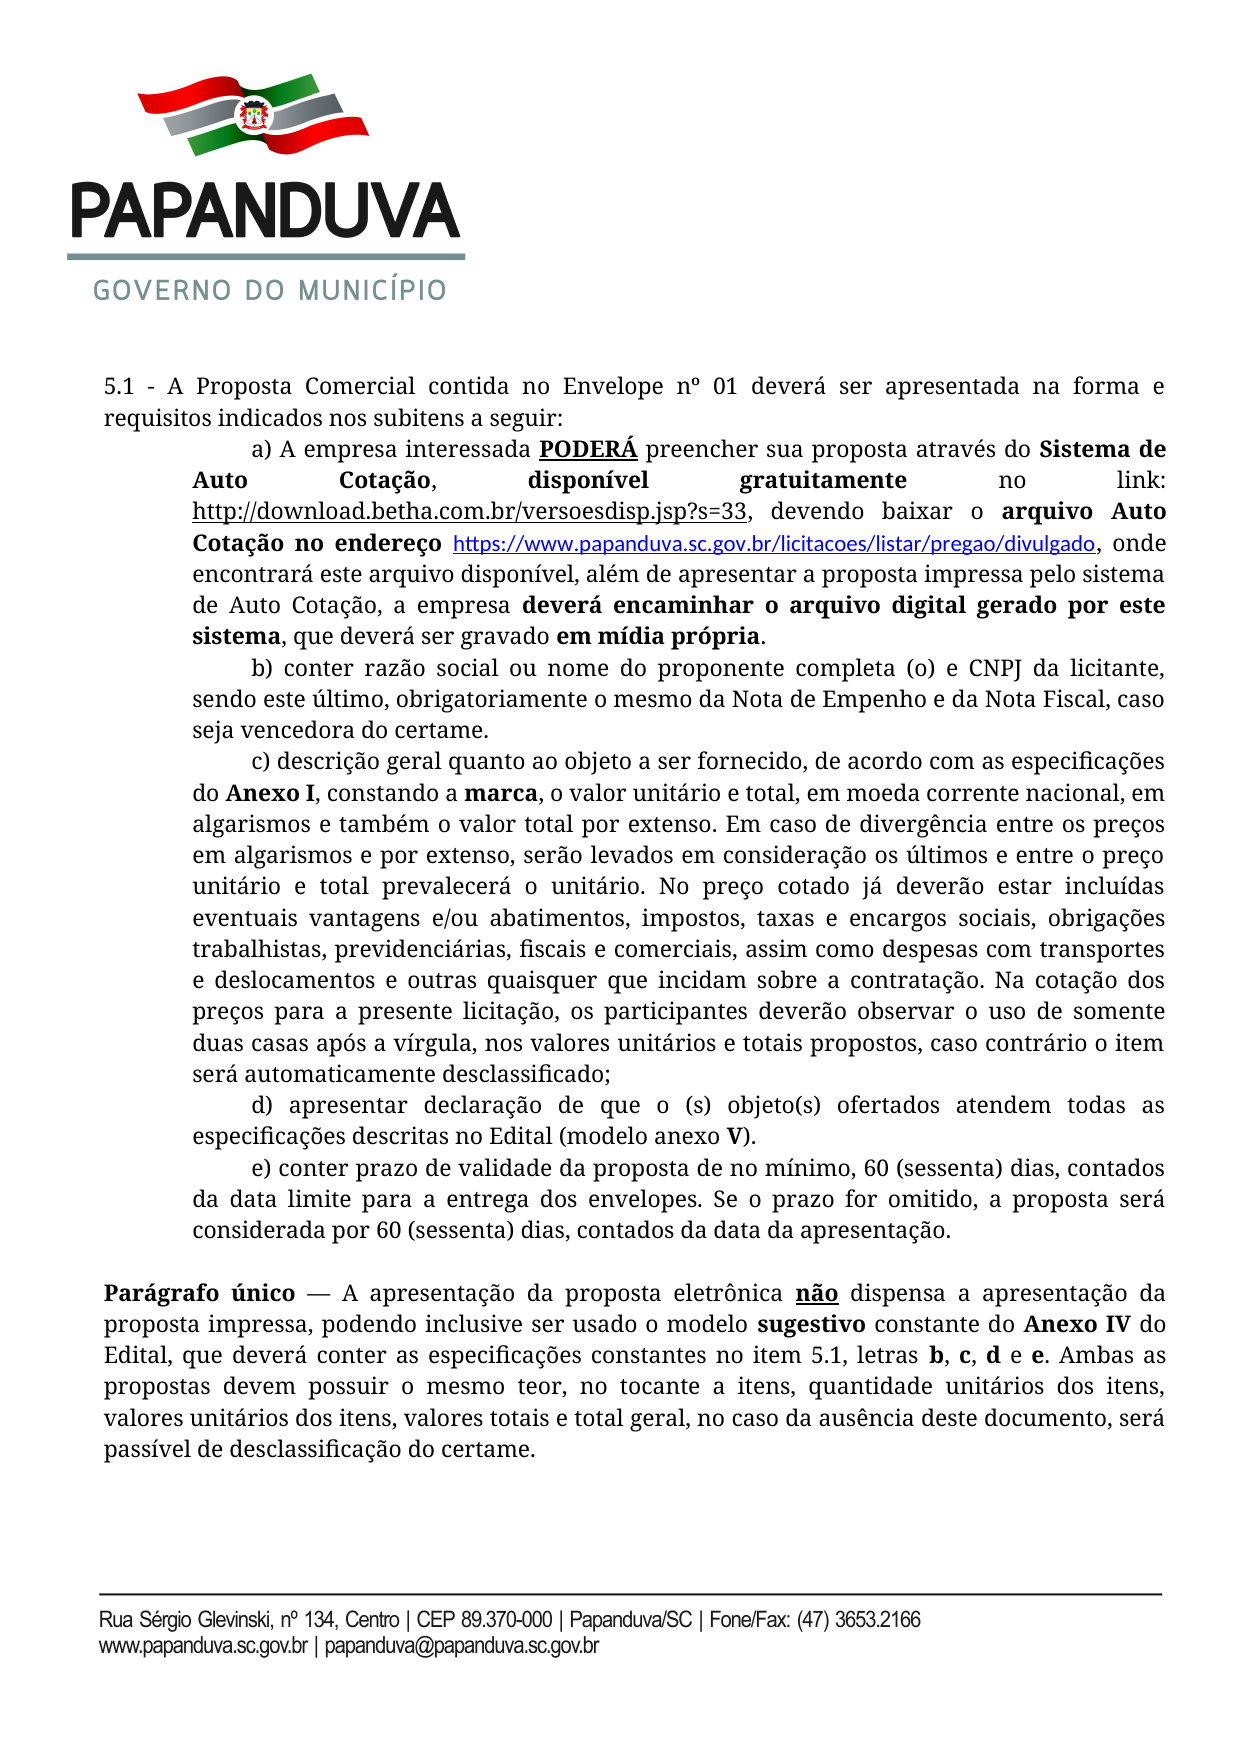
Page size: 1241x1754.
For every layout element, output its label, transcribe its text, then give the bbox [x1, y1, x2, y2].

picture [0, 2, 1241, 371]
text Parágrafo único — A apresentação da proposta eletrônica não dispensa a apresentação da proposta impressa, podendo inclusive ser usado o modelo sugestivo constante do Anexo IV do Edital, que deverá conter as especificações constantes no item 5.1, letras b, c, d e e. Ambas as propostas devem possuir o mesmo teor, no tocante a itens, quantidade unitários dos itens, valores unitários dos itens, valores totais e total geral, no caso da ausência deste documento, será passível de desclassificação do certame. [103, 1276, 1167, 1464]
text b) conter razão social ou nome do proponente completa (o) e CNPJ da licitante, sendo este último, obrigatoriamente o mesmo da Nota de Empenho e da Nota Fiscal, caso seja vencedora do certame. [192, 651, 1167, 745]
text a) A empresa interessada PODERÁ preencher sua proposta através do Sistema de Auto Cotação, disponível gratuitamente no link: http://download.betha.com.br/versoesdisp.jsp?s=33, devendo baixar o arquivo Auto Cotação no endereço https://www.papanduva.sc.gov.br/licitacoes/listar/pregao/divulgado, onde encontrará este arquivo disponível, além de apresentar a proposta impressa pelo sistema de Auto Cotação, a empresa deverá encaminhar o arquivo digital gerado por este sistema, que deverá ser gravado em mídia própria. [192, 433, 1167, 651]
text 5.1 - A Proposta Comercial contida no Envelope nº 01 deverá ser apresentada na forma e requisitos indicados nos subitens a seguir: [103, 56, 1167, 433]
text c) descrição geral quanto ao objeto a ser fornecido, de acordo com as especificações do Anexo I, constando a marca, o valor unitário e total, em moeda corrente nacional, em algarismos e também o valor total por extenso. Em caso de divergência entre os preços em algarismos e por extenso, serão levados em consideração os últimos e entre o preço unitário e total prevalecerá o unitário. No preço cotado já deverão estar incluídas eventuais vantagens e/ou abatimentos, impostos, taxas e encargos sociais, obrigações trabalhistas, previdenciárias, fiscais e comerciais, assim como despesas com transportes e deslocamentos e outras quaisquer que incidam sobre a contratação. Na cotação dos preços para a presente licitação, os participantes deverão observar o uso de somente duas casas após a vírgula, nos valores unitários e totais propostos, caso contrário o item será automaticamente desclassificado; [192, 745, 1167, 1089]
text e) conter prazo de validade da proposta de no mínimo, 60 (sessenta) dias, contados da data limite para a entrega dos envelopes. Se o prazo for omitido, a proposta será considerada por 60 (sessenta) dias, contados da data da apresentação. [192, 1151, 1167, 1245]
picture [0, 1547, 1241, 1754]
text d) apresentar declaração de que o (s) objeto(s) ofertados atendem todas as especificações descritas no Edital (modelo anexo V). [192, 1089, 1167, 1151]
